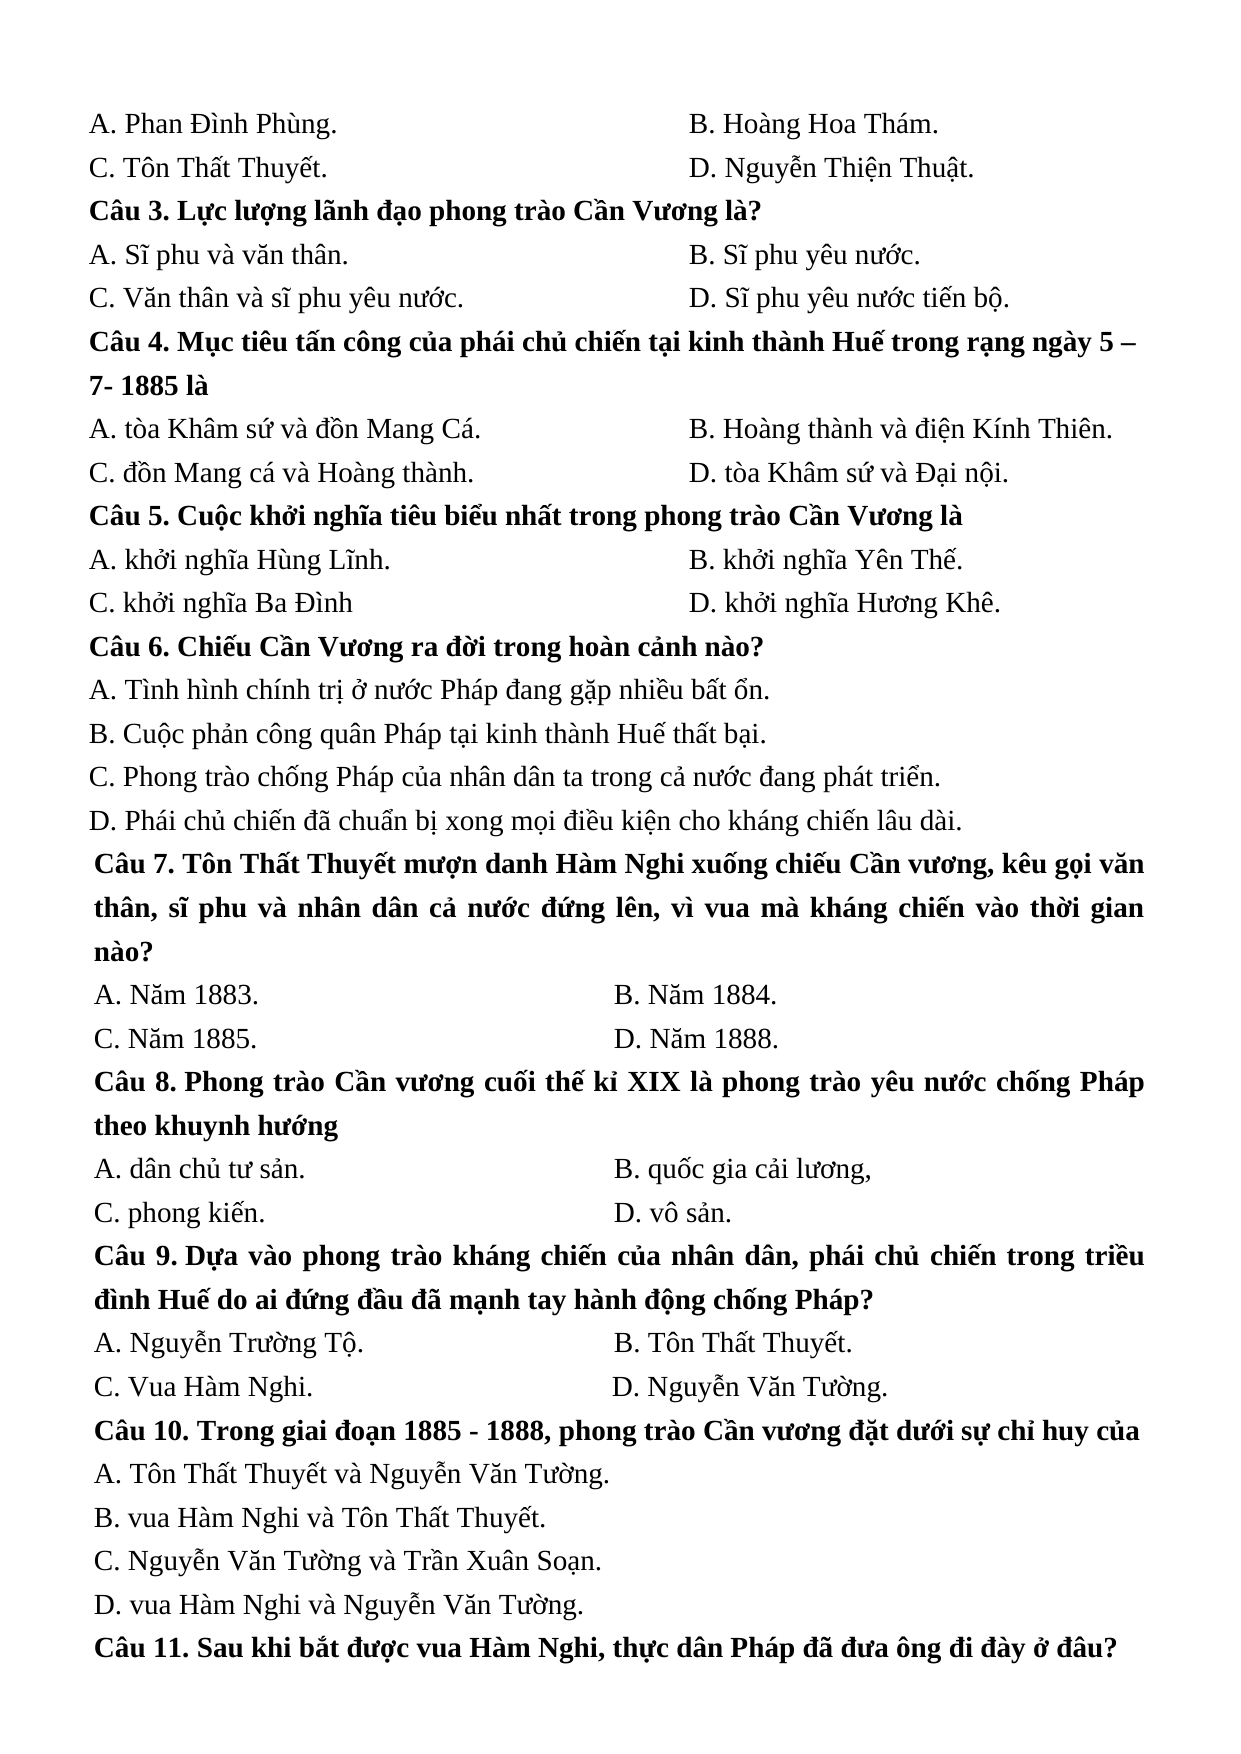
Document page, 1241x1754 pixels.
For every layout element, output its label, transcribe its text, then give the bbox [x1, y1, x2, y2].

text D. Phái chủ chiến đã chuẩn bị xong mọi điều kiện cho kháng chiến lâu dài. [89, 803, 1152, 837]
text B. vua Hàm Nghi và Tôn Thất Thuyết. [94, 1500, 1147, 1533]
text Câu 10. Trong giai đoạn 1885 - 1888, phong trào Cần vương đặt dưới sự chỉ huy của [94, 1413, 1147, 1446]
text A. khởi nghĩa Hùng Lĩnh. B. khởi nghĩa Yên Thế. [89, 542, 1152, 575]
text C. Văn thân và sĩ phu yêu nước. D. Sĩ phu yêu nước tiến bộ. [89, 281, 1152, 314]
text A. Năm 1883. B. Năm 1884. [94, 977, 1147, 1011]
text A. Sĩ phu và văn thân. B. Sĩ phu yêu nước. [89, 237, 1152, 271]
text Câu 9. Dựa vào phong trào kháng chiến của nhân dân, phái chủ chiến trong triều đình Huế do ai đứng đầu đã mạnh tay hành động chống Pháp? [94, 1238, 1147, 1316]
text Câu 7. Tôn Thất Thuyết mượn danh Hàm Nghi xuống chiếu Cần vương, kêu gọi văn thân, sĩ phu và nhân dân cả nước đứng lên, vì vua mà kháng chiến vào thời gian nào? [94, 847, 1147, 967]
text A. Nguyễn Trường Tộ. B. Tôn Thất Thuyết. [94, 1326, 1147, 1359]
text C. Vua Hàm Nghi. D. Nguyễn Văn Tường. [94, 1369, 1147, 1403]
text C. phong kiến. D. vô sản. [94, 1195, 1147, 1228]
text C. khởi nghĩa Ba Đình D. khởi nghĩa Hương Khê. [89, 585, 1152, 619]
text C. Nguyễn Văn Tường và Trần Xuân Soạn. [94, 1543, 1147, 1577]
text A. Tôn Thất Thuyết và Nguyễn Văn Tường. [94, 1456, 1147, 1490]
text Câu 11. Sau khi bắt được vua Hàm Nghi, thực dân Pháp đã đưa ông đi đày ở đâu? [94, 1630, 1147, 1664]
text A. dân chủ tư sản. B. quốc gia cải lương, [94, 1151, 1147, 1185]
text C. Phong trào chống Pháp của nhân dân ta trong cả nước đang phát triển. [89, 759, 1152, 793]
text A. tòa Khâm sứ và đồn Mang Cá. B. Hoàng thành và điện Kính Thiên. [89, 411, 1152, 445]
text A. Phan Đình Phùng. B. Hoàng Hoa Thám. [89, 106, 1152, 140]
text C. Năm 1885. D. Năm 1888. [94, 1021, 1147, 1054]
text A. Tình hình chính trị ở nước Pháp đang gặp nhiều bất ổn. [89, 672, 1152, 706]
text B. Cuộc phản công quân Pháp tại kinh thành Huế thất bại. [89, 716, 1152, 749]
text Câu 6. Chiếu Cần Vương ra đời trong hoàn cảnh nào? [89, 629, 1152, 662]
text C. Tôn Thất Thuyết. D. Nguyễn Thiện Thuật. [89, 150, 1152, 183]
text Câu 4. Mục tiêu tấn công của phái chủ chiến tại kinh thành Huế trong rạng ngày 5 – 7- 1885 là [89, 324, 1152, 401]
text Câu 5. Cuộc khởi nghĩa tiêu biểu nhất trong phong trào Cần Vương là [89, 498, 1152, 532]
text Câu 3. Lực lượng lãnh đạo phong trào Cần Vương là? [89, 193, 1152, 227]
text D. vua Hàm Nghi và Nguyễn Văn Tường. [94, 1587, 1147, 1620]
text Câu 8. Phong trào Cần vương cuối thế kỉ XIX là phong trào yêu nước chống Pháp theo khuynh hướng [94, 1064, 1147, 1141]
text C. đồn Mang cá và Hoàng thành. D. tòa Khâm sứ và Đại nội. [89, 455, 1152, 488]
